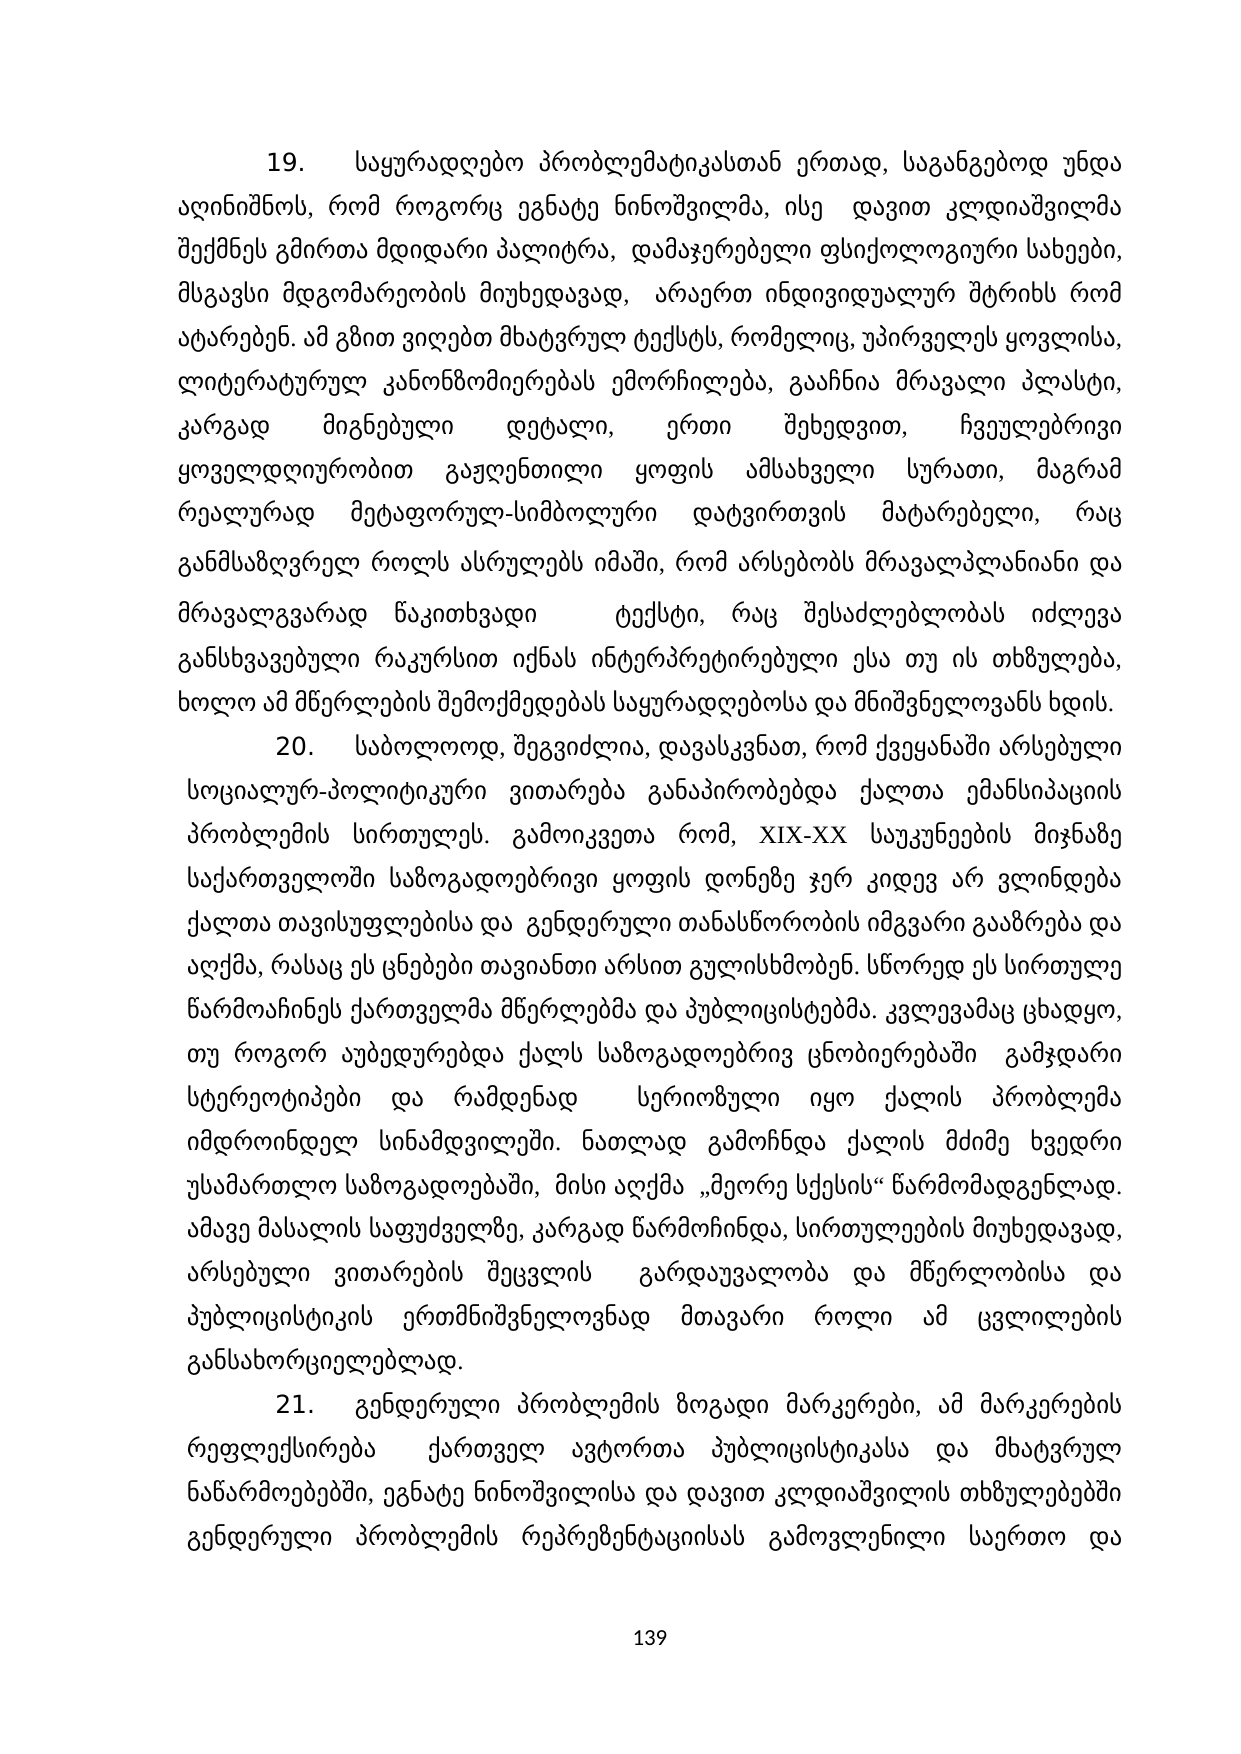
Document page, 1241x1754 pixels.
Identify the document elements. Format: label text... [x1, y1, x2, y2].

list საყურადღებო პრობლემატიკასთან ერთად, საგანგებოდ უნდა აღინიშნოს, რომ როგორც ეგნატე ნინოშვილმა, ისე დავით კლდიაშვილმა შექმნეს გმირთა მდიდარი პალიტრა, დამაჯერებელი ფსიქოლოგიური სახეები, მსგავსი მდგომარეობის მიუხედავად, არაერთ ინდივიდუალურ შტრიხს რომ ატარებენ. ამ გზით ვიღებთ მხატვრულ ტექსტს, რომელიც, უპირველეს ყოვლისა, ლიტერატურულ კანონზომიერებას ემორჩილება, გააჩნია მრავალი პლასტი, კარგად მიგნებული დეტალი, ერთი შეხედვით, ჩვეულებრივი ყოველდღიურობით გაჟღენთილი ყოფის ამსახველი სურათი, მაგრამ რეალურად მეტაფორულ-სიმბოლური დატვირთვის მატარებელი, რაც განმსაზღვრელ როლს ასრულებს იმაში, რომ არსებობს მრავალპლანიანი და მრავალგვარად წაკითხვადი ტექსტი, რაც შესაძლებლობას იძლევა განსხვავებული რაკურსით იქნას ინტერპრეტირებული ესა თუ ის თხზულება, ხოლო ამ მწერლების შემოქმედებას საყურადღებოსა და მნიშვნელოვანს ხდის. [177, 148, 1122, 718]
list საბოლოოდ, შეგვიძლია, დავასკვნათ, რომ ქვეყანაში არსებული სოციალურ-პოლიტიკური ვითარება განაპირობებდა ქალთა ემანსიპაციის პრობლემის სირთულეს. გამოიკვეთა რომ, XIX-XX საუკუნეების მიჯნაზე საქართველოში საზოგადოებრივი ყოფის დონეზე ჯერ კიდევ არ ვლინდება ქალთა თავისუფლებისა და გენდერული თანასწორობის იმგვარი გააზრება და აღქმა, რასაც ეს ცნებები თავიანთი არსით გულისხმობენ. სწორედ ეს სირთულე წარმოაჩინეს ქართველმა მწერლებმა და პუბლიცისტებმა. კვლევამაც ცხადყო, თუ როგორ აუბედურებდა ქალს საზოგადოებრივ ცნობიერებაში გამჯდარი სტერეოტიპები და რამდენად სერიოზული იყო ქალის პრობლემა იმდროინდელ სინამდვილეში. ნათლად გამოჩნდა ქალის მძიმე ხვედრი უსამართლო საზოგადოებაში, მისი აღქმა „მეორე სქესის“ წარმომადგენლად. ამავე მასალის საფუძველზე, კარგად წარმოჩინდა, სირთულეების მიუხედავად, არსებული ვითარების შეცვლის გარდაუვალობა და მწერლობისა და პუბლიცისტიკის ერთმნიშვნელოვნად მთავარი როლი ამ ცვლილების განსახორციელებლად. [187, 732, 1122, 1375]
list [187, 1390, 1122, 1551]
